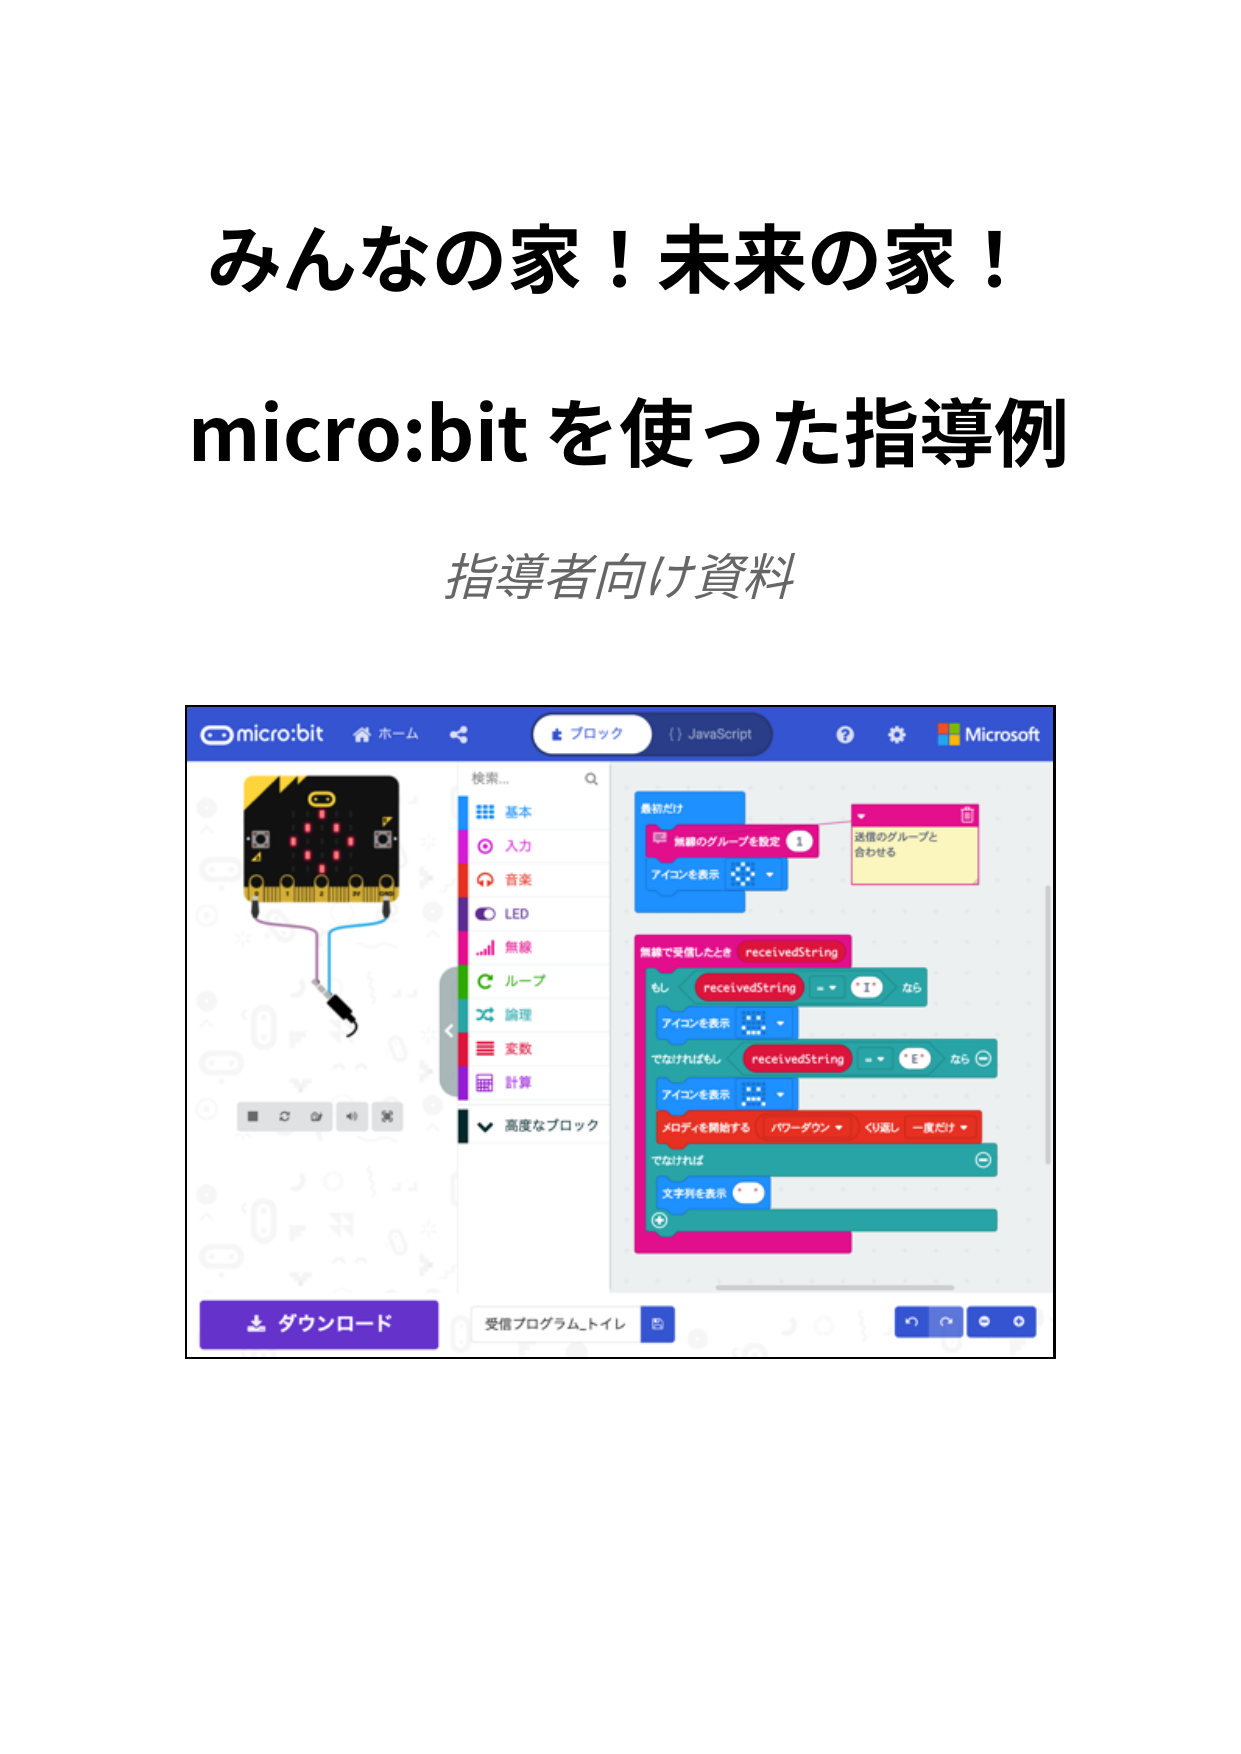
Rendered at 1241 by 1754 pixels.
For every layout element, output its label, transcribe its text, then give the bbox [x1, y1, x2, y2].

title みんなの家！未来の家！ [150, 200, 1090, 309]
title micro:bitを使った指導例 [150, 375, 1090, 483]
subtitle 指導者向け資料 [150, 537, 1090, 610]
picture [187, 707, 1053, 1357]
